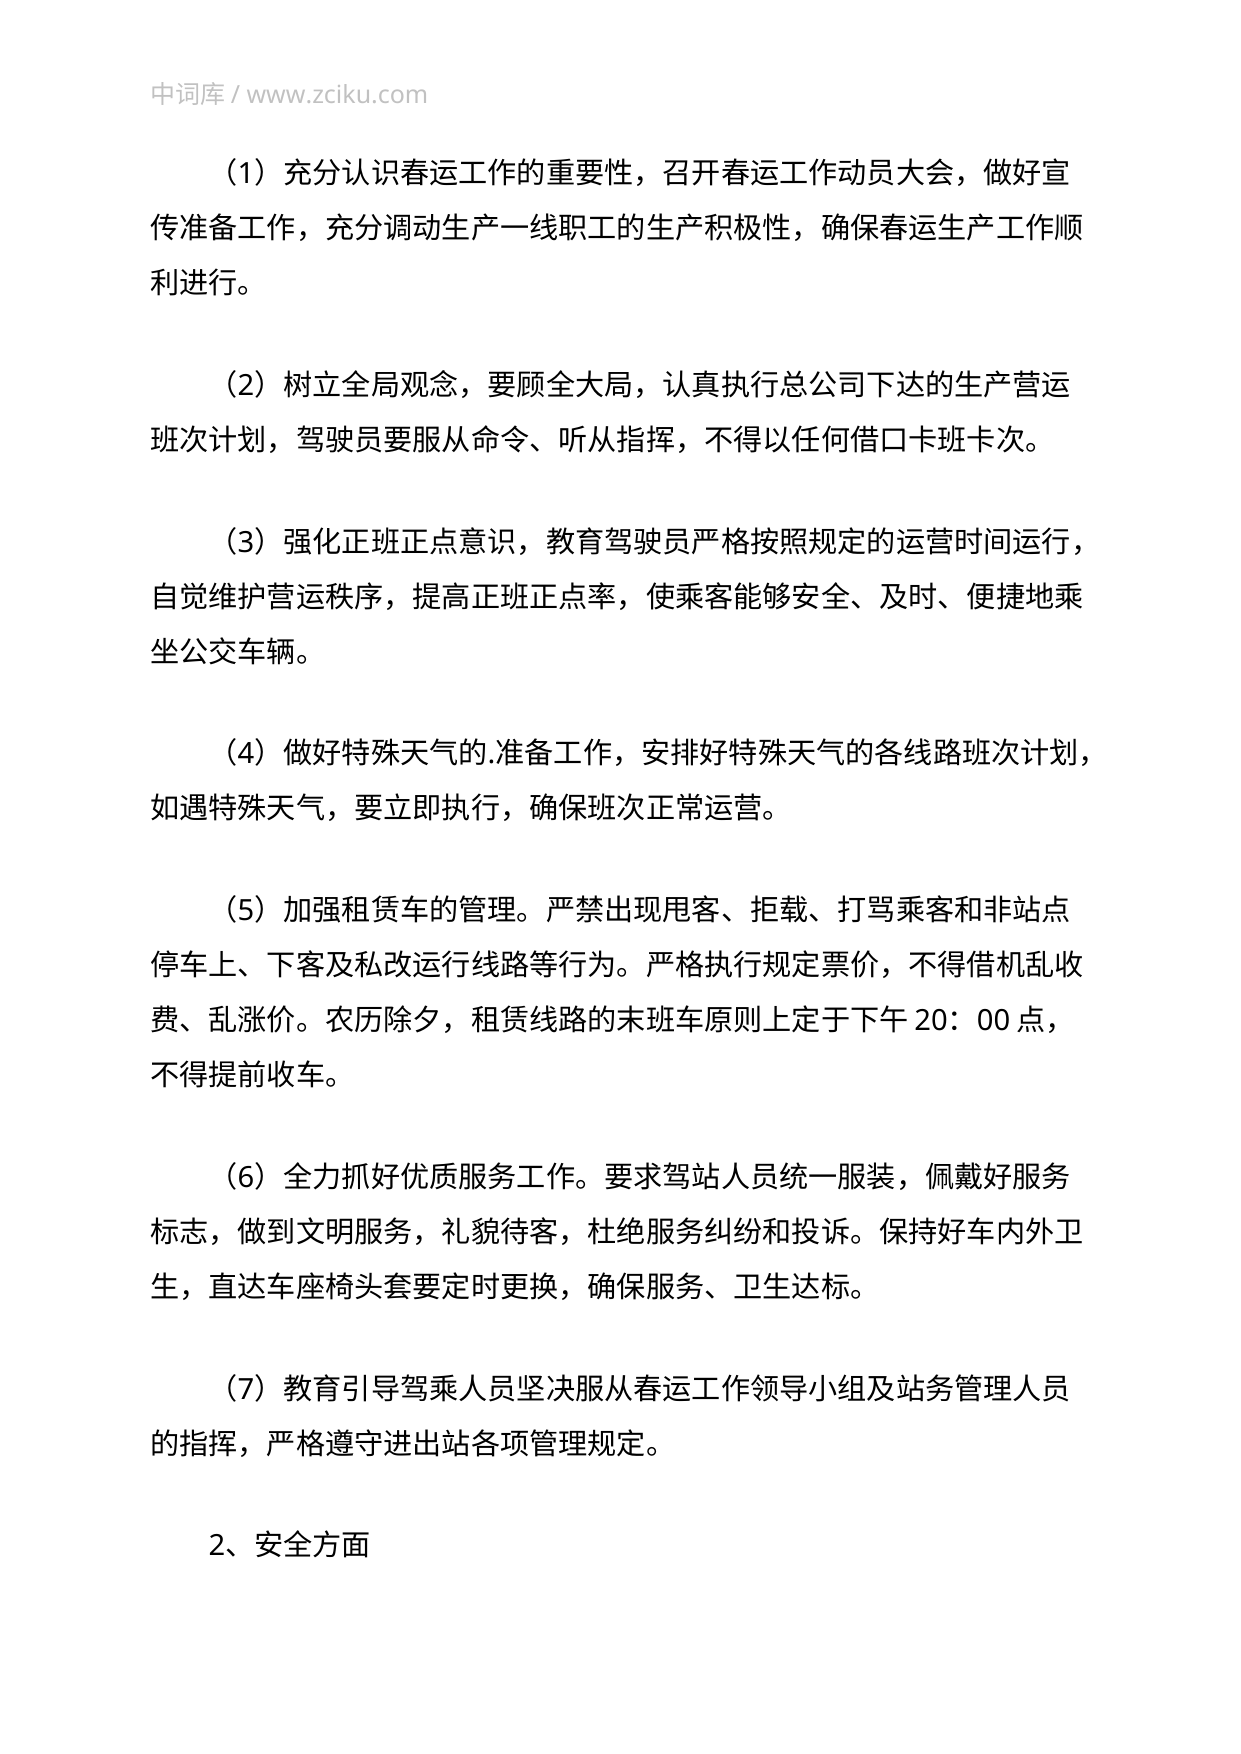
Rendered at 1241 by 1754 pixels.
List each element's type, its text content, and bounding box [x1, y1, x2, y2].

text （2）树立全局观念，要顾全大局，认真执行总公司下达的生产营运班次计划，驾驶员要服从命令、听从指挥，不得以任何借口卡班卡次。 [150, 362, 1090, 459]
text （5）加强租赁车的管理。严禁出现甩客、拒载、打骂乘客和非站点停车上、下客及私改运行线路等行为。严格执行规定票价，不得借机乱收费、乱涨价。农历除夕，租赁线路的末班车原则上定于下午20：00点，不得提前收车。 [150, 887, 1090, 1094]
text 2、安全方面 [150, 1522, 1090, 1564]
text （6）全力抓好优质服务工作。要求驾站人员统一服装，佩戴好服务标志，做到文明服务，礼貌待客，杜绝服务纠纷和投诉。保持好车内外卫生，直达车座椅头套要定时更换，确保服务、卫生达标。 [150, 1153, 1090, 1306]
text （1）充分认识春运工作的重要性，召开春运工作动员大会，做好宣传准备工作，充分调动生产一线职工的生产积极性，确保春运生产工作顺利进行。 [150, 150, 1090, 302]
text （7）教育引导驾乘人员坚决服从春运工作领导小组及站务管理人员的指挥，严格遵守进出站各项管理规定。 [150, 1365, 1090, 1462]
text （3）强化正班正点意识，教育驾驶员严格按照规定的运营时间运行，自觉维护营运秩序，提高正班正点率，使乘客能够安全、及时、便捷地乘坐公交车辆。 [150, 518, 1090, 671]
text （4）做好特殊天气的.准备工作，安排好特殊天气的各线路班次计划，如遇特殊天气，要立即执行，确保班次正常运营。 [150, 730, 1090, 827]
